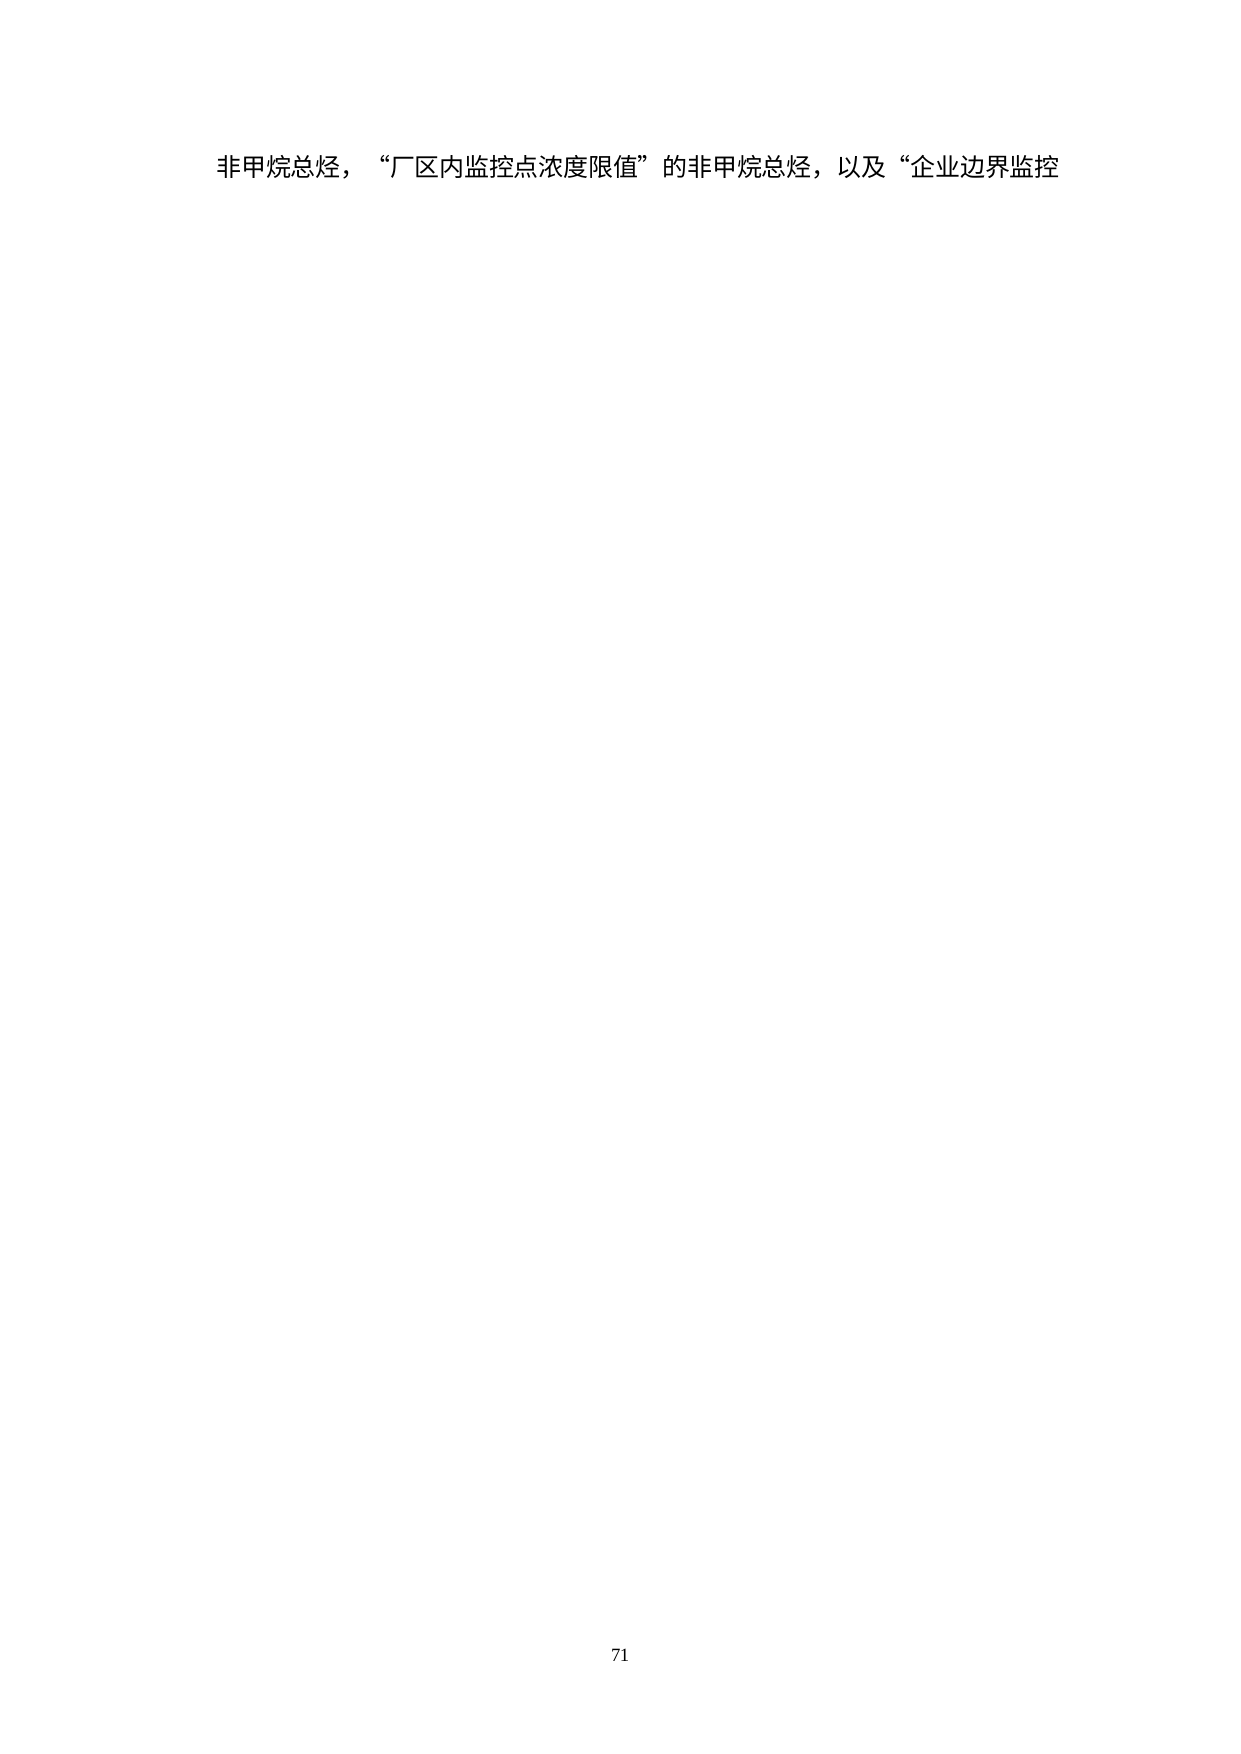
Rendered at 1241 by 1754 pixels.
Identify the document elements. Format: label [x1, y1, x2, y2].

text [216, 148, 1105, 184]
